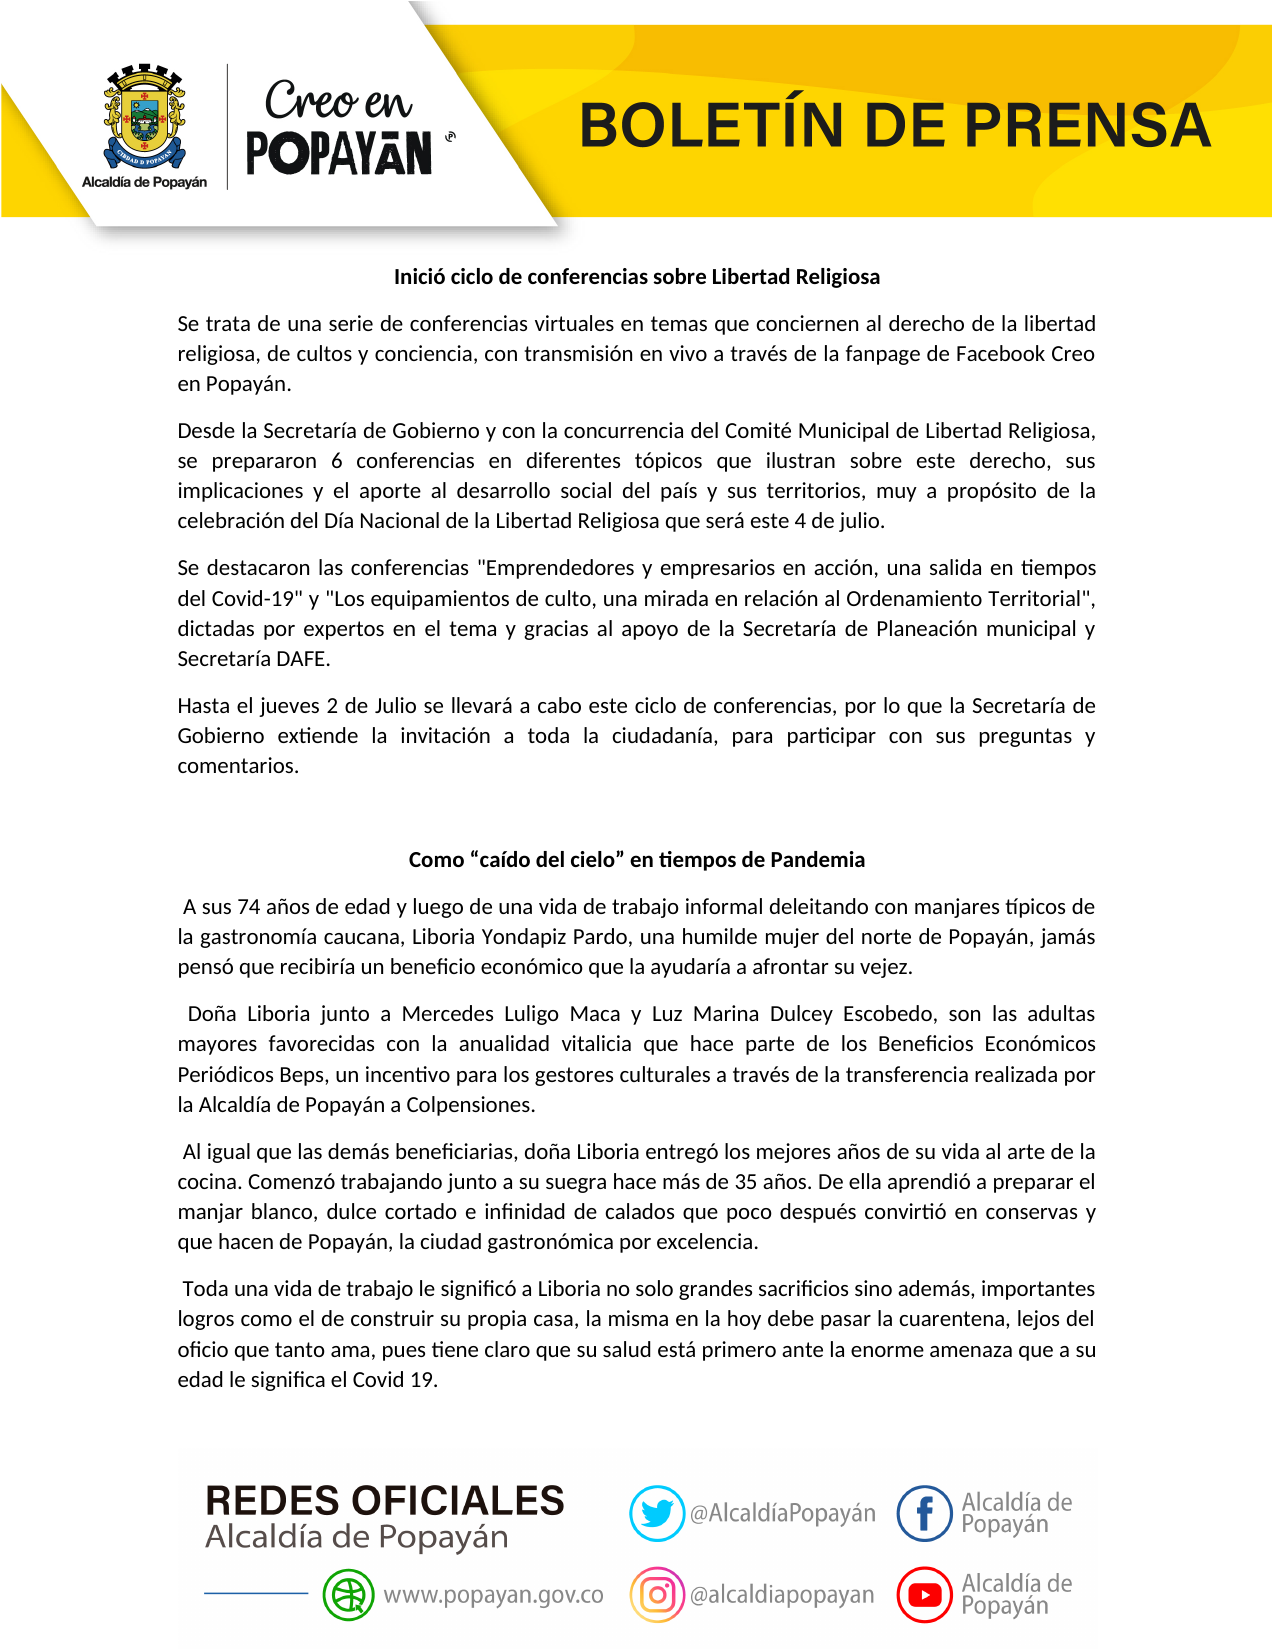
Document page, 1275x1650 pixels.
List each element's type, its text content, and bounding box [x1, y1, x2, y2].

text Toda una vida de trabajo le significó a Liboria no solo grandes sacrificios sino además, importantes logros como el de construir su propia casa, la misma en la hoy debe pasar la cuarentena, lejos del oficio que tanto ama, pues tiene claro que su salud está primero ante la enorme amenaza que a su edad le significa el Covid 19. [177, 1160, 1098, 1279]
text Hoy, y “como caído del cielo”, como ella misma lo afirma, Liboria disfruta del beneficio económico vitalicio gracias a la Administración Municipal Creo en Popayán y a Colpensiones. Un incentivo que le ayudará a afrontar sus gastos básicos durante el confinamiento y le brindará la posibilidad de disfrutar de una vejez tranquila junto a su familia. [177, 1344, 1098, 1463]
text Se destacaron las conferencias "Emprendedores y empresarios en acción, una salida en tiempos del Covid-19" y "Los equipamientos de culto, una mirada en relación al Ordenamiento Territorial", dictadas por expertos en el tema y gracias al apoyo de la Secretaría de Planeación municipal y Secretaría DAFE. [177, 439, 1098, 558]
text Al igual que las demás beneficiarias, doña Liboria entregó los mejores años de su vida al arte de la cocina. Comenzó trabajando junto a su suegra hace más de 35 años. De ella aprendió a preparar el manjar blanco, dulce cortado e infinidad de calados que poco después convirtió en conservas y que hacen de Popayán, la ciudad gastronómica por excelencia. [177, 1023, 1098, 1141]
text Hasta el jueves 2 de Julio se llevará a cabo este ciclo de conferencias, por lo que la Secretaría de Gobierno extiende la invitación a toda la ciudadanía, para participar con sus preguntas y comentarios. [177, 577, 1098, 665]
picture [178, 1448, 1099, 1649]
text Como “caído del cielo” en tiempos de Pandemia [177, 731, 1098, 759]
text Desde la Secretaría de Gobierno y con la concurrencia del Comité Municipal de Libertad Religiosa, se prepararon 6 conferencias en diferentes tópicos que ilustran sobre este derecho, sus implicaciones y el aporte al desarrollo social del país y sus territorios, muy a propósito de la celebración del Día Nacional de la Libertad Religiosa que será este 4 de julio. [177, 302, 1098, 420]
text Doña Liboria junto a Mercedes Luligo Maca y Luz Marina Dulcey Escobedo, son las adultas mayores favorecidas con la anualidad vitalicia que hace parte de los Beneficios Económicos Periódicos Beps, un incentivo para los gestores culturales a través de la transferencia realizada por la Alcaldía de Popayán a Colpensiones. [177, 885, 1098, 1004]
text Inició ciclo de conferencias sobre Libertad Religiosa [177, 148, 1098, 176]
text Se trata de una serie de conferencias virtuales en temas que conciernen al derecho de la libertad religiosa, de cultos y conciencia, con transmisión en vivo a través de la fanpage de Facebook Creo en Popayán. [177, 194, 1098, 283]
text A sus 74 años de edad y luego de una vida de trabajo informal deleitando con manjares típicos de la gastronomía caucana, Liboria Yondapiz Pardo, una humilde mujer del norte de Popayán, jamás pensó que recibiría un beneficio económico que la ayudaría a afrontar su vejez. [177, 778, 1098, 866]
